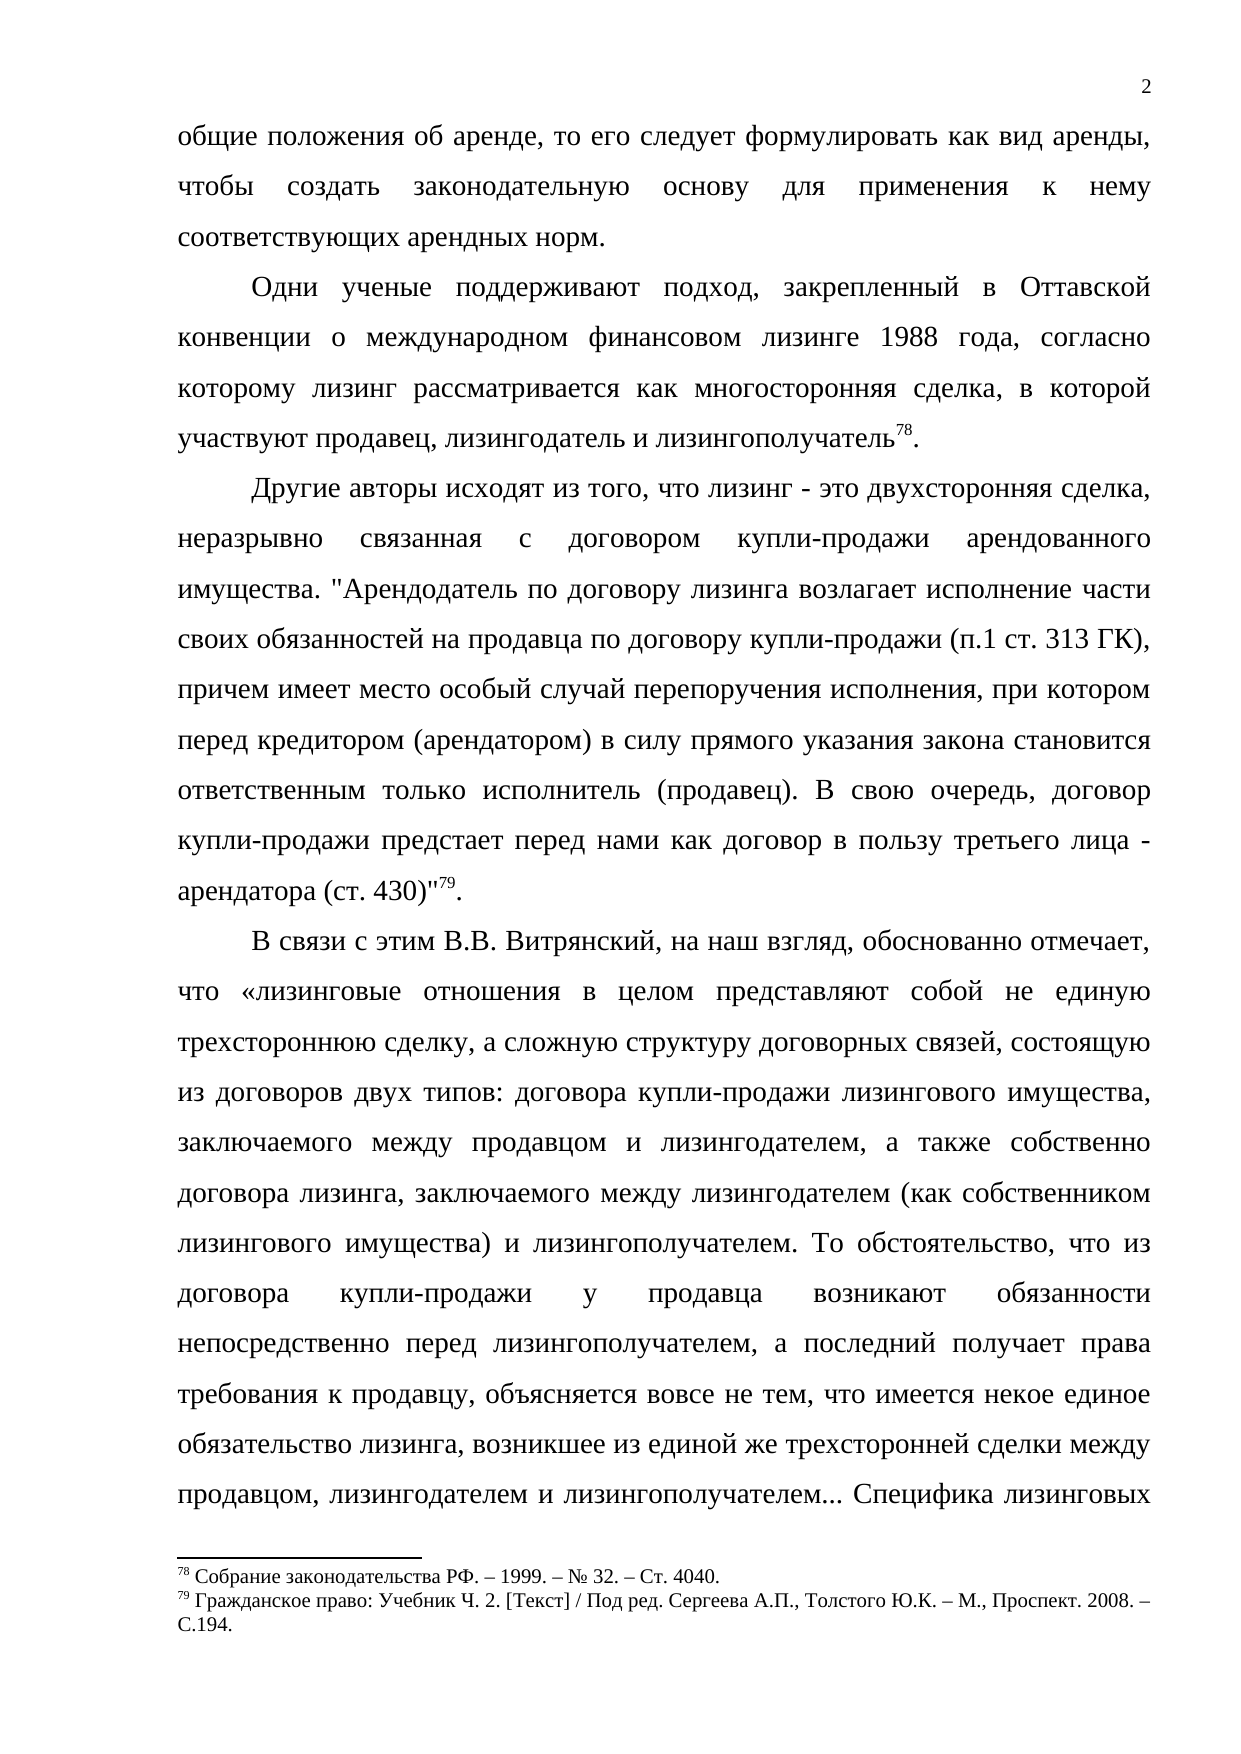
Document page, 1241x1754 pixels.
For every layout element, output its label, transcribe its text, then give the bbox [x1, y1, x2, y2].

text Одни ученые поддерживают подход, закрепленный в Оттавской конвенции о международном финансовом лизинге 1988 года, согласно которому лизинг рассматривается как многосторонняя сделка, в которой участвуют продавец, лизингодатель и лизингополучатель. [177, 269, 1152, 453]
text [177, 923, 1152, 1510]
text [177, 118, 1152, 252]
text Другие авторы исходят из того, что лизинг - это двухсторонняя сделка, неразрывно связанная с договором купли-продажи арендованного имущества. "Арендодатель по договору лизинга возлагает исполнение части своих обязанностей на продавца по договору купли-продажи (п.1 ст. 313 ГК), причем имеет место особый случай перепоручения исполнения, при котором перед кредитором (арендатором) в силу прямого указания закона становится ответственным только исполнитель (продавец). В свою очередь, договор купли-продажи предстает перед нами как договор в пользу третьего лица - арендатора (ст. 430)". [177, 470, 1152, 906]
